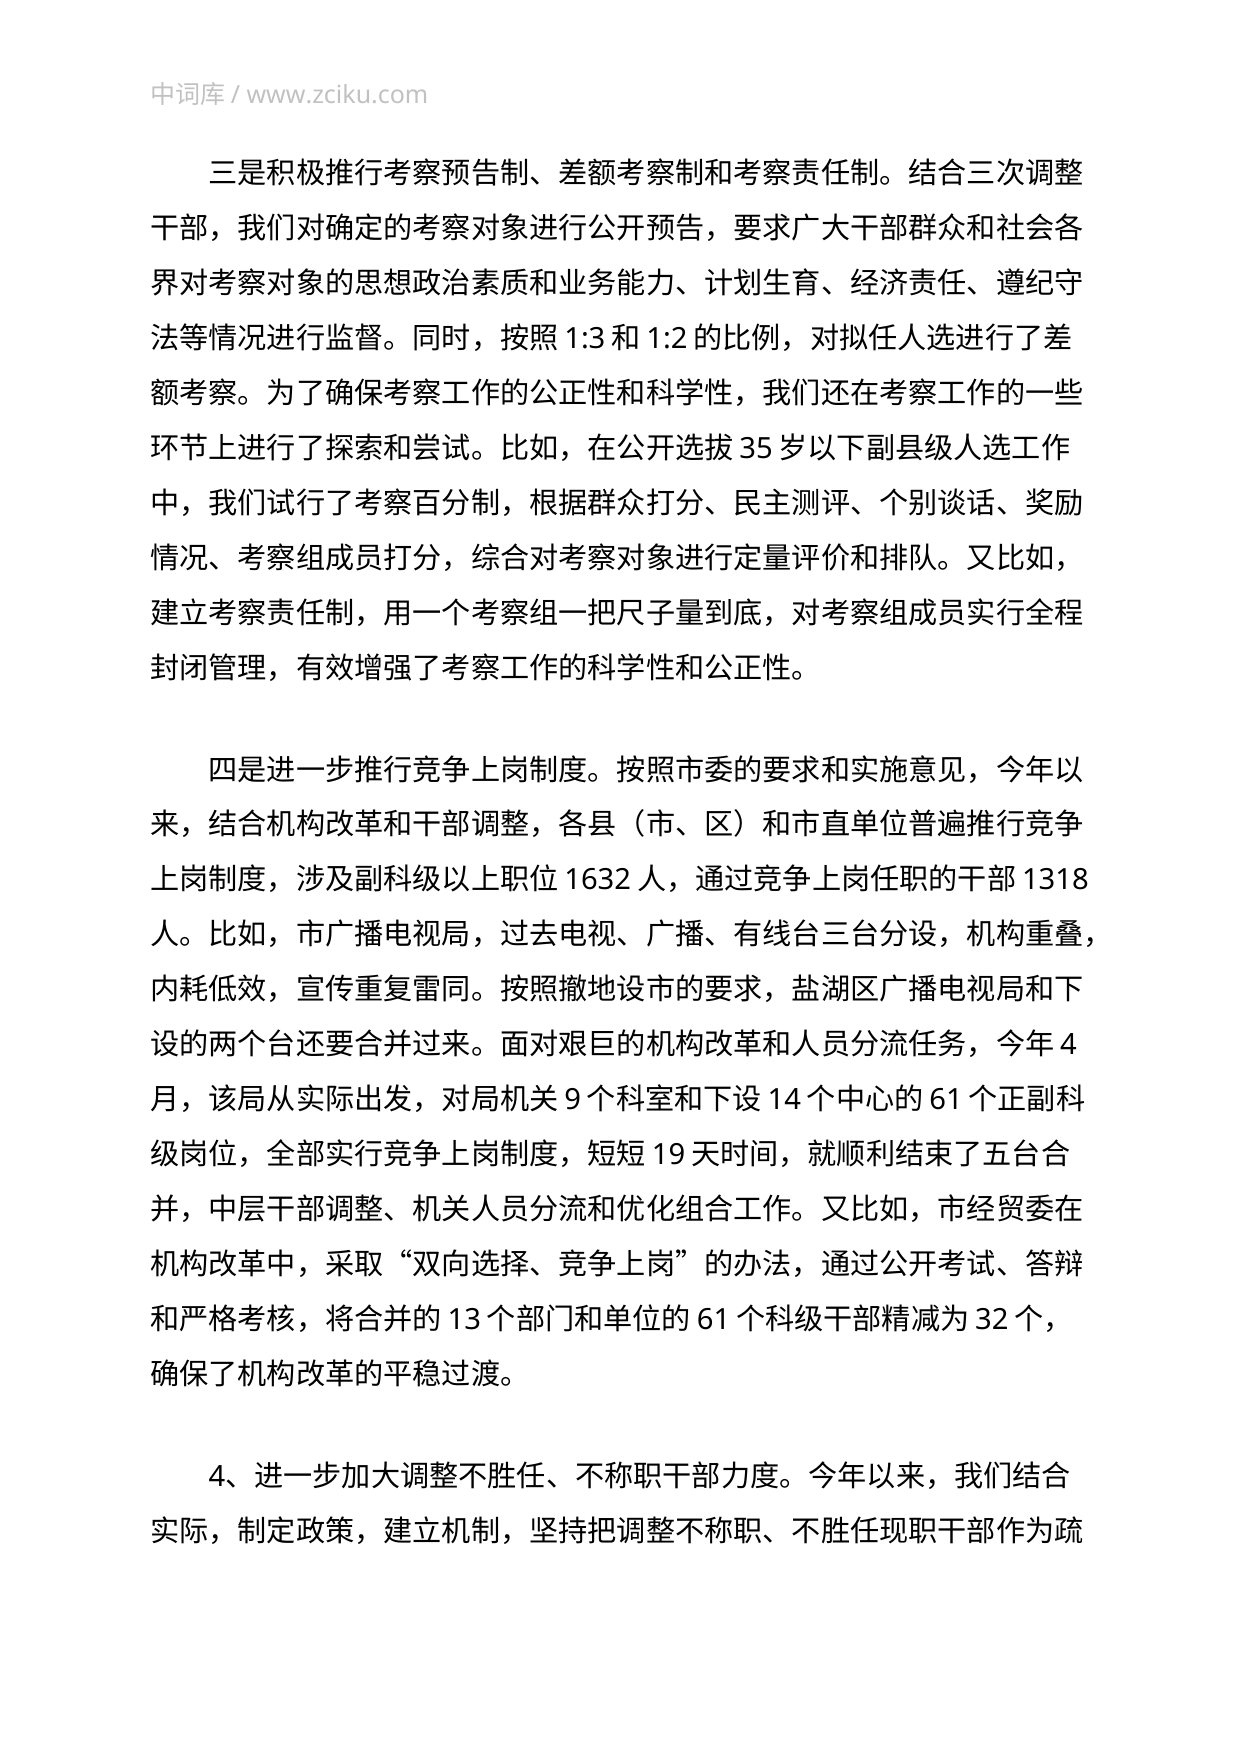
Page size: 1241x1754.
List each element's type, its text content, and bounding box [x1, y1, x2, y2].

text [150, 1452, 1090, 1549]
text 三是积极推行考察预告制、差额考察制和考察责任制。结合三次调整干部，我们对确定的考察对象进行公开预告，要求广大干部群众和社会各界对考察对象的思想政治素质和业务能力、计划生育、经济责任、遵纪守法等情况进行监督。同时，按照1:3和1:2的比例，对拟任人选进行了差额考察。为了确保考察工作的公正性和科学性，我们还在考察工作的一些环节上进行了探索和尝试。比如，在公开选拔35岁以下副县级人选工作中，我们试行了考察百分制，根据群众打分、民主测评、个别谈话、奖励情况、考察组成员打分，综合对考察对象进行定量评价和排队。又比如，建立考察责任制，用一个考察组一把尺子量到底，对考察组成员实行全程封闭管理，有效增强了考察工作的科学性和公正性。 [150, 150, 1090, 687]
text 四是进一步推行竞争上岗制度。按照市委的要求和实施意见，今年以来，结合机构改革和干部调整，各县（市、区）和市直单位普遍推行竞争上岗制度，涉及副科级以上职位1632人，通过竞争上岗任职的干部1318人。比如，市广播电视局，过去电视、广播、有线台三台分设，机构重叠，内耗低效，宣传重复雷同。按照撤地设市的要求，盐湖区广播电视局和下设的两个台还要合并过来。面对艰巨的机构改革和人员分流任务，今年4月，该局从实际出发，对局机关9个科室和下设14个中心的61个正副科级岗位，全部实行竞争上岗制度，短短19天时间，就顺利结束了五台合并，中层干部调整、机关人员分流和优化组合工作。又比如，市经贸委在机构改革中，采取“双向选择、竞争上岗”的办法，通过公开考试、答辩和严格考核，将合并的13个部门和单位的61个科级干部精减为32个，确保了机构改革的平稳过渡。 [150, 746, 1090, 1393]
